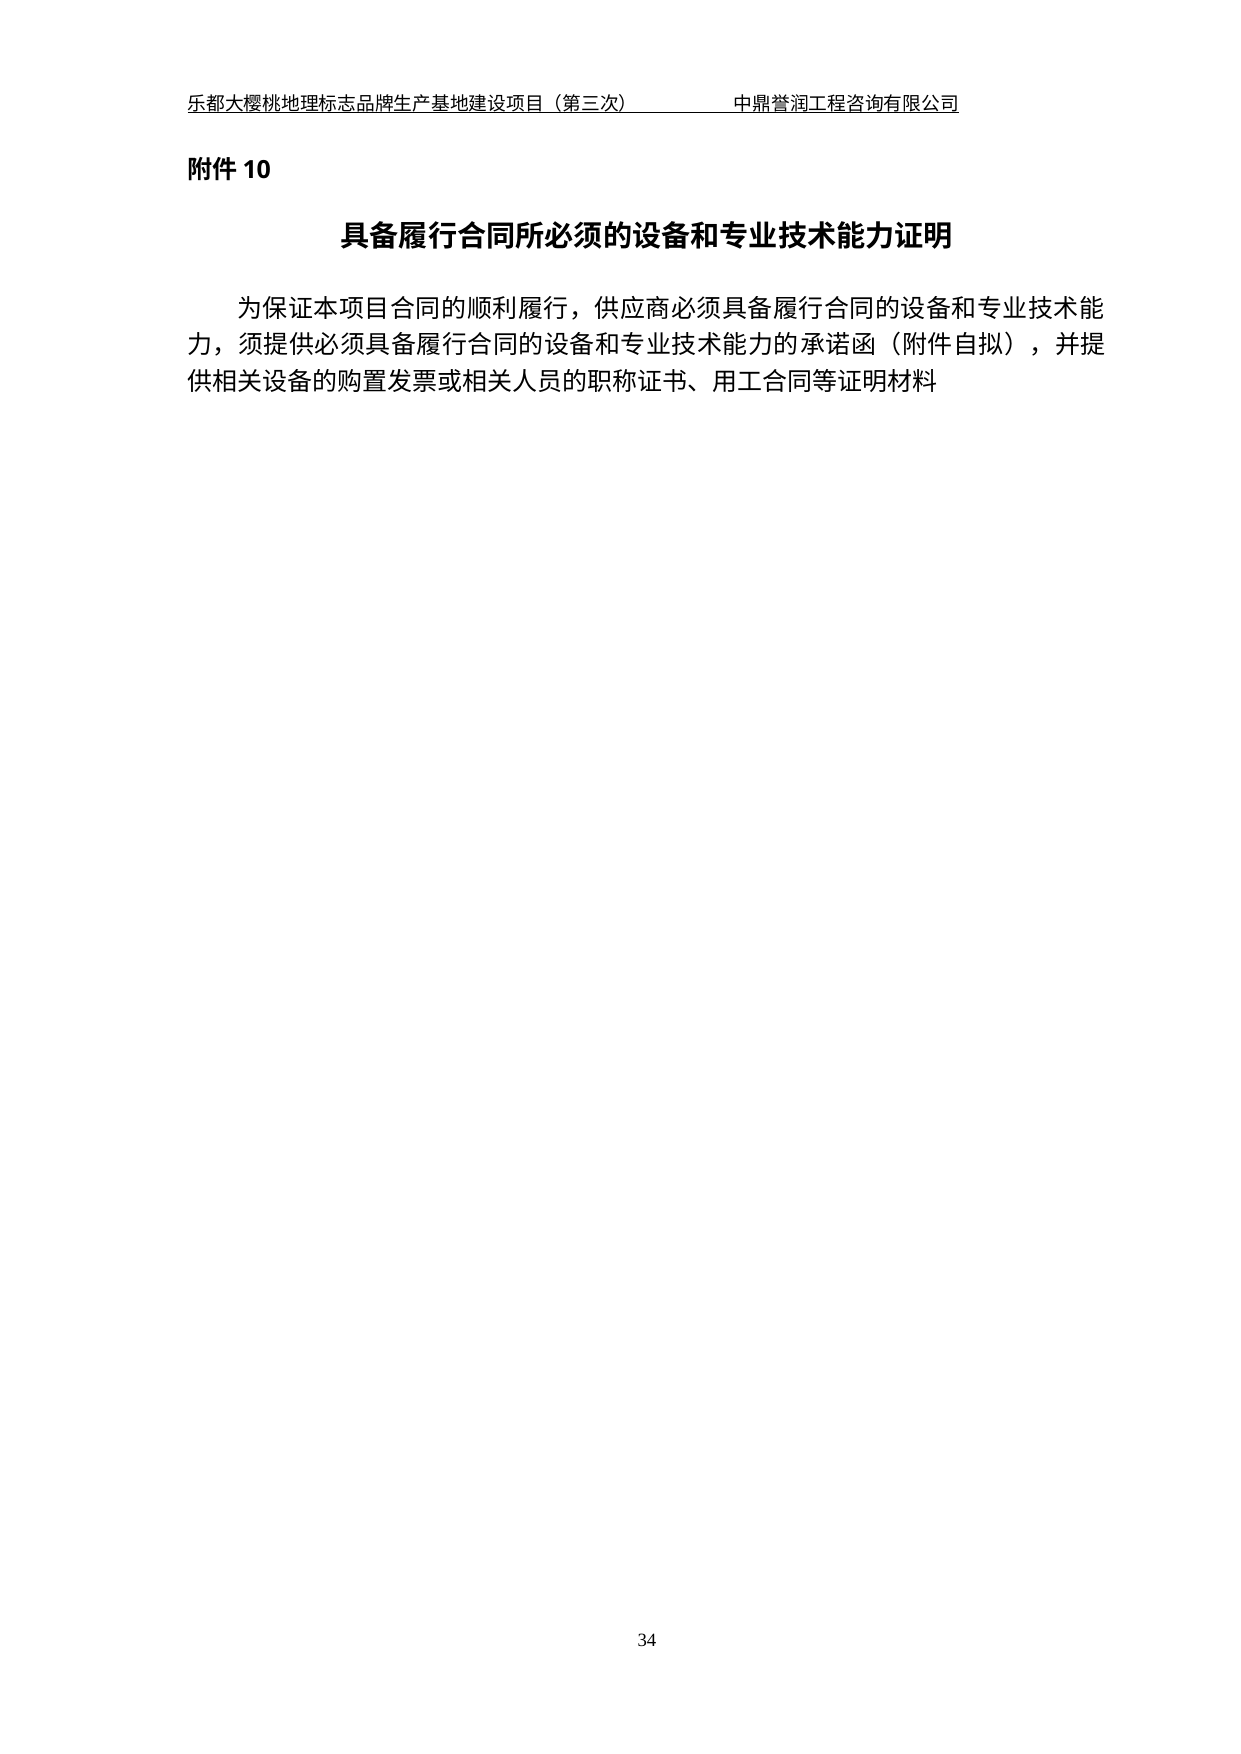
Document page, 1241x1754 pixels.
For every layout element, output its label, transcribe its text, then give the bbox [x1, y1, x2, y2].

subtitle 附件10 [187, 150, 1106, 186]
subtitle 为保证本项目合同的顺利履行，供应商必须具备履行合同的设备和专业技术能力，须提供必须具备履行合同的设备和专业技术能力的承诺函（附件自拟），并提供相关设备的购置发票或相关人员的职称证书、用工合同等证明材料附件11 [187, 289, 1106, 397]
text 具备履行合同所必须的设备和专业技术能力证明 [187, 213, 1106, 255]
